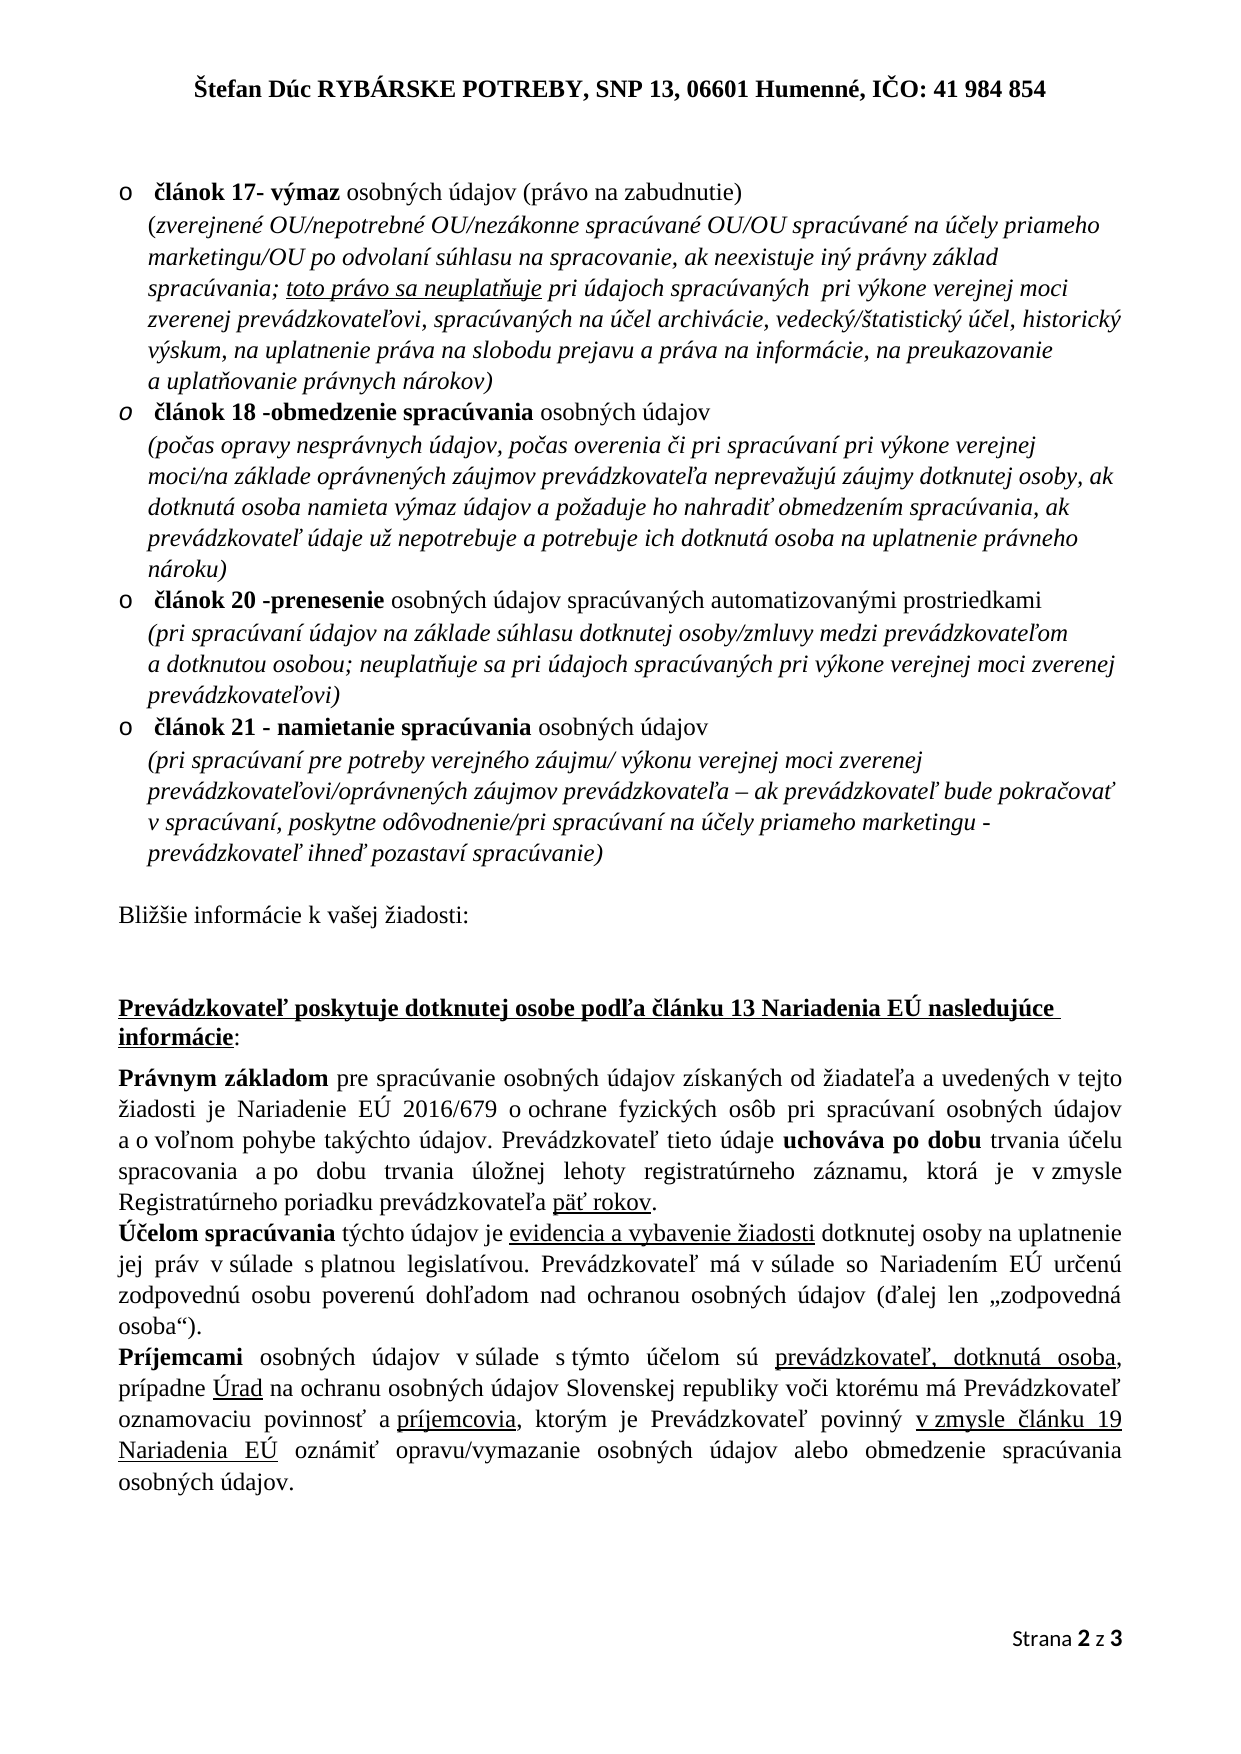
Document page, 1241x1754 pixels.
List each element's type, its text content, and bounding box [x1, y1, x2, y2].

list Prevádzkovateľ poskytuje dotknutej osobe podľa článku 13 Nariadenia EÚ nasledujúce informácie: [118, 993, 1122, 1051]
list článok 21 - namietanie spracúvania osobných údajov [118, 712, 1122, 742]
list Bližšie informácie k vašej žiadosti: [118, 900, 1122, 929]
list (zverejnené OU/nepotrebné OU/nezákonne spracúvané OU/OU spracúvané na účely priameho marketingu/OU po odvolaní súhlasu na spracovanie, ak neexistuje iný právny základ spracúvania; toto právo sa neuplatňuje pri údajoch spracúvaných pri výkone verejnej moci zverenej prevádzkovateľovi, spracúvaných na účel archivácie, vedecký/štatistický účel, historický výskum, na uplatnenie práva na slobodu prejavu a práva na informácie, na preukazovanie a uplatňovanie právnych nárokov) [148, 211, 1122, 394]
list Účelom spracúvania týchto údajov je evidencia a vybavenie žiadosti dotknutej osoby na uplatnenie jej práv v súlade s platnou legislatívou. Prevádzkovateľ má v súlade so Nariadením EÚ určenú zodpovednú osobu poverenú dohľadom nad ochranou osobných údajov (ďalej len „zodpovedná osoba“). [118, 1218, 1122, 1340]
list Príjemcami osobných údajov v súlade s týmto účelom sú prevádzkovateľ, dotknutá osoba, prípadne Úrad na ochranu osobných údajov Slovenskej republiky voči ktorému má Prevádzkovateľ oznamovaciu povinnosť a príjemcovia, ktorým je Prevádzkovateľ povinný v zmysle článku 19 Nariadenia EÚ oznámiť opravu/vymazanie osobných údajov alebo obmedzenie spracúvania osobných údajov. [118, 1342, 1122, 1495]
list (pri spracúvaní údajov na základe súhlasu dotknutej osoby/zmluvy medzi prevádzkovateľom a dotknutou osobou; neuplatňuje sa pri údajoch spracúvaných pri výkone verejnej moci zverenej prevádzkovateľovi) [148, 618, 1122, 709]
list Právnym základom pre spracúvanie osobných údajov získaných od žiadateľa a uvedených v tejto žiadosti je Nariadenie EÚ 2016/679 o ochrane fyzických osôb pri spracúvaní osobných údajov a o voľnom pohybe takýchto údajov. Prevádzkovateľ tieto údaje uchováva po dobu trvania účelu spracovania a po dobu trvania úložnej lehoty registratúrneho záznamu, ktorá je v zmysle Registratúrneho poriadku prevádzkovateľa päť rokov. [118, 1063, 1122, 1216]
list článok 18 -obmedzenie spracúvania osobných údajov [118, 397, 1122, 428]
list (pri spracúvaní pre potreby verejného záujmu/ výkonu verejnej moci zverenej prevádzkovateľovi/oprávnených záujmov prevádzkovateľa – ak prevádzkovateľ bude pokračovať v spracúvaní, poskytne odôvodnenie/pri spracúvaní na účely priameho marketingu - prevádzkovateľ ihneď pozastaví spracúvanie) [148, 745, 1122, 867]
list (počas opravy nesprávnych údajov, počas overenia či pri spracúvaní pri výkone verejnej moci/na základe oprávnených záujmov prevádzkovateľa neprevažujú záujmy dotknutej osoby, ak dotknutá osoba namieta výmaz údajov a požaduje ho nahradiť obmedzením spracúvania, ak prevádzkovateľ údaje už nepotrebuje a potrebuje ich dotknutá osoba na uplatnenie právneho nároku) [148, 430, 1122, 583]
list článok 20 -prenesenie osobných údajov spracúvaných automatizovanými prostriedkami [118, 585, 1122, 616]
list článok 17- výmaz osobných údajov (právo na zabudnutie) [118, 177, 1122, 208]
